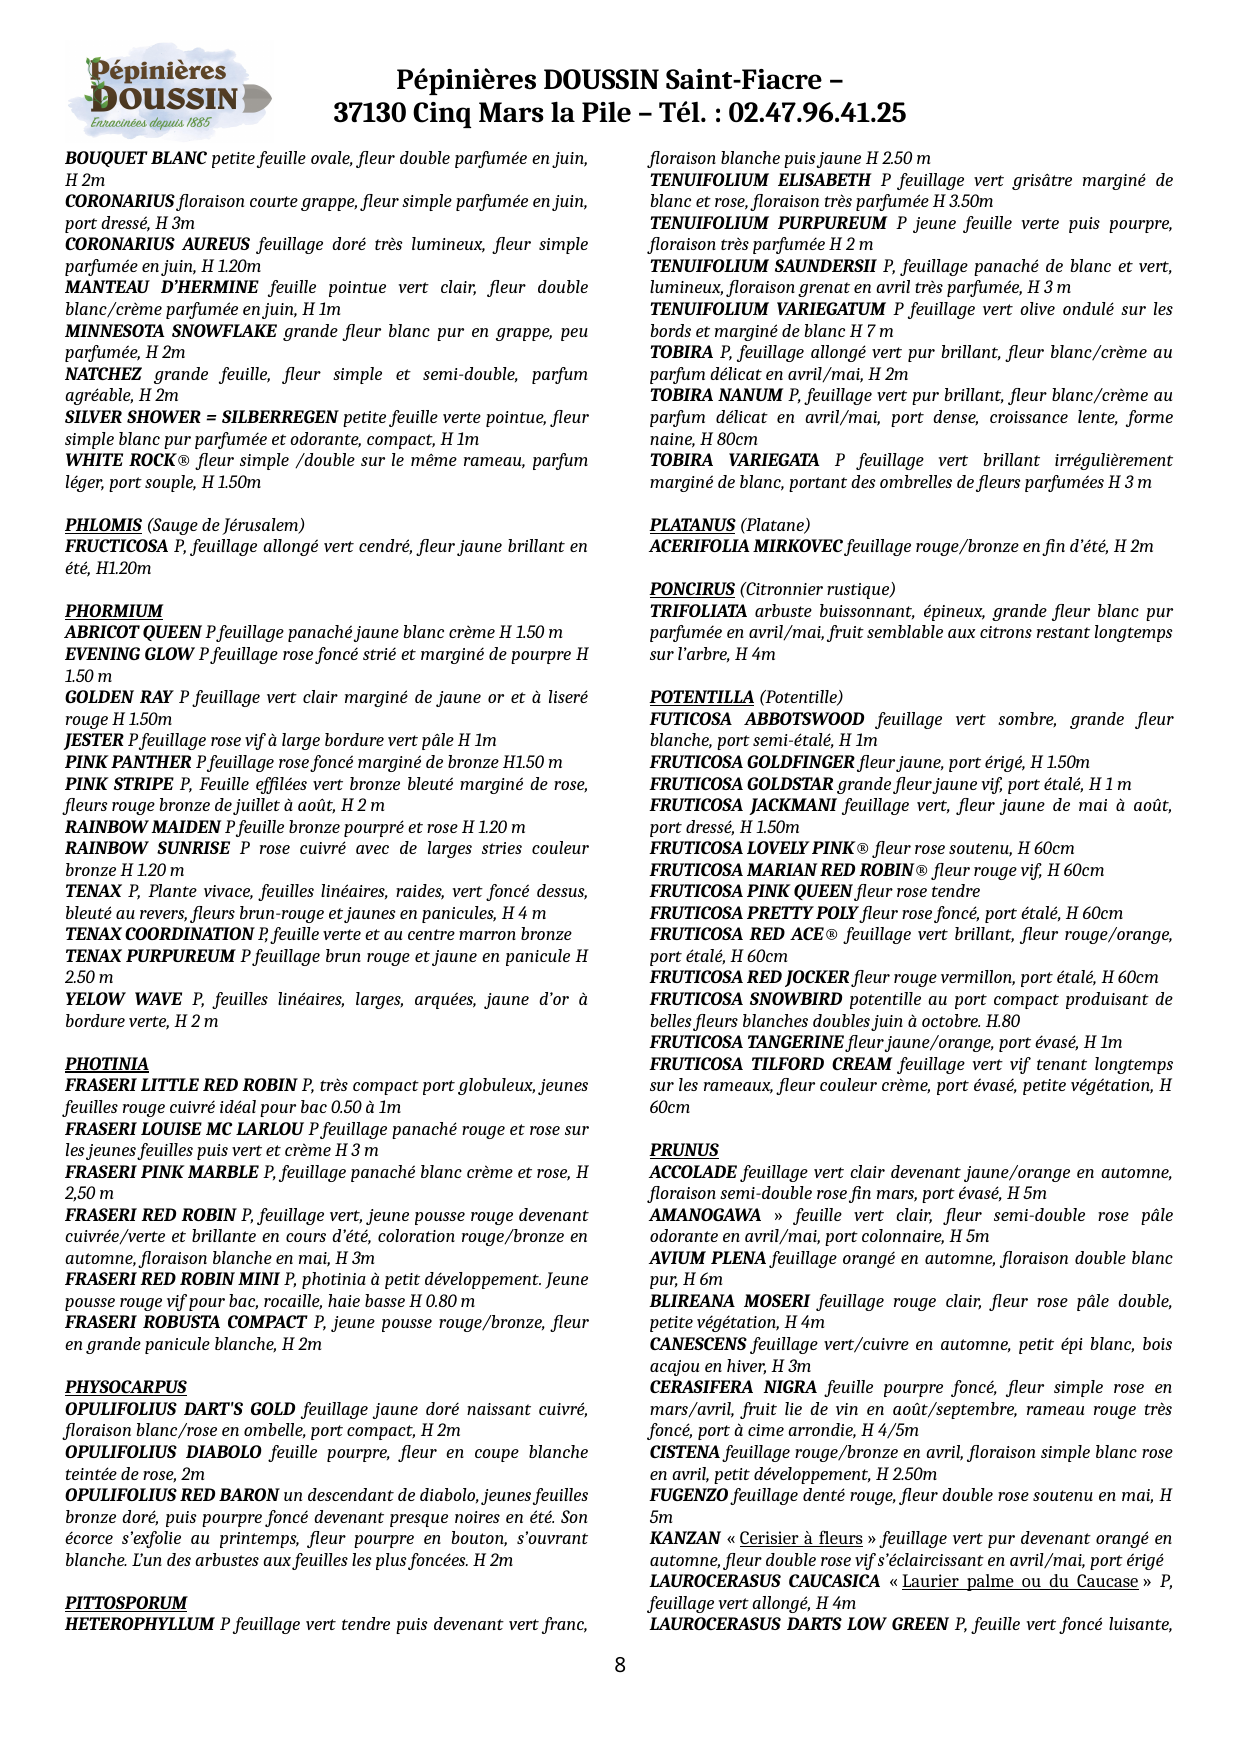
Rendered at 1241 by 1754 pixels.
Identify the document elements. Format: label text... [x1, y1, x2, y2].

text WHITE ROCK® fleur simple /double sur le même rameau, parfum léger, port souple, H 1.50m [65, 449, 591, 493]
text TENUIFOLIUM SAUNDERSII P, feuillage panaché de blanc et vert, lumineux, floraison grenat en avril très parfumée, H 3 m [649, 256, 1175, 299]
text YELOW WAVE P, feuilles linéaires, larges, arquées, jaune d’or à bordure verte, H 2 m [65, 989, 591, 1032]
text CORONARIUS AUREUS feuillage doré très lumineux, fleur simple parfumée en juin, H 1.20m [65, 234, 591, 277]
text ACCOLADE feuillage vert clair devenant jaune/orange en automne, floraison semi-double rose fin mars, port évasé, H 5m [649, 1161, 1175, 1204]
text CANESCENS feuillage vert/cuivre en automne, petit épi blanc, bois acajou en hiver, H 3m [649, 1334, 1175, 1377]
text CISTENA feuillage rouge/bronze en avril, floraison simple blanc rose en avril, petit développement, H 2.50m [649, 1441, 1175, 1484]
text FRUTICOSA GOLDSTAR grande fleur jaune vif, port étalé, H 1 m [649, 773, 1175, 794]
text GOLDEN RAY P feuillage vert clair marginé de jaune or et à liseré rouge H 1.50m [65, 687, 591, 730]
text PITTOSPORUM [65, 1592, 591, 1614]
text MANTEAU D’HERMINE feuille pointue vert clair, fleur double blanc/crème parfumée en juin, H 1m [65, 277, 591, 320]
text FUGENZO feuillage denté rouge, fleur double rose soutenu en mai, H 5m [649, 1484, 1175, 1528]
text LAUROCERASUS CAUCASICA « Laurier palme ou du Caucase » P, feuillage vert allongé, H 4m [649, 1571, 1175, 1614]
text FRUTICOSA MARIAN RED ROBIN® fleur rouge vif, H 60cm [649, 859, 1175, 881]
text PHLOMIS (Sauge de Jérusalem) [65, 514, 591, 536]
text TENAX PURPUREUM P feuillage brun rouge et jaune en panicule H 2.50 m [65, 946, 591, 989]
text FRUTICOSA JACKMANI feuillage vert, fleur jaune de mai à août, port dressé, H 1.50m [649, 794, 1175, 838]
text FRUTICOSA PINK QUEEN fleur rose tendre [649, 881, 1175, 902]
text OPULIFOLIUS DART'S GOLD feuillage jaune doré naissant cuivré, floraison blanc/rose en ombelle, port compact, H 2m [65, 1398, 591, 1441]
text PLATANUS (Platane) [649, 514, 1175, 536]
text SILVER SHOWER = SILBERREGEN petite feuille verte pointue, fleur simple blanc pur parfumée et odorante, compact, H 1m [65, 406, 591, 449]
text FRUCTICOSA P, feuillage allongé vert cendré, fleur jaune brillant en été, H1.20m [65, 536, 591, 579]
text FRASERI RED ROBIN MINI P, photinia à petit développement. Jeune pousse rouge vif pour bac, rocaille, haie basse H 0.80 m [65, 1269, 591, 1312]
text FRUTICOSA SNOWBIRD potentille au port compact produisant de belles fleurs blanches doubles juin à octobre. H.80 [649, 989, 1175, 1032]
text TENUIFOLIUM PURPUREUM P jeune feuille verte puis pourpre, floraison très parfumée H 2 m [649, 212, 1175, 256]
text KANZAN « Cerisier à fleurs » feuillage vert pur devenant orangé en automne, fleur double rose vif s’éclaircissant en avril/mai, port érigé [649, 1528, 1175, 1571]
text TENUIFOLIUM ELISABETH P feuillage vert grisâtre marginé de blanc et rose, floraison très parfumée H 3.50m [649, 169, 1175, 212]
text OPULIFOLIUS DIABOLO feuille pourpre, fleur en coupe blanche teintée de rose, 2m [65, 1441, 591, 1484]
text LAUROCERASUS DARTS LOW GREEN P, feuille vert foncé luisante, fleur blanc/crème en mai, port étalé, H 60cm [649, 1614, 1175, 1636]
picture [64, 40, 275, 143]
text PONCIRUS (Citronnier rustique) [649, 579, 1175, 601]
text FRASERI ROBUSTA COMPACT P, jeune pousse rouge/bronze, fleur en grande panicule blanche, H 2m [65, 1312, 591, 1355]
text TOBIRA VARIEGATA P feuillage vert brillant irrégulièrement marginé de blanc, portant des ombrelles de fleurs parfumées H 3 m [649, 449, 1175, 493]
text TOBIRA P, feuillage allongé vert pur brillant, fleur blanc/crème au parfum délicat en avril/mai, H 2m [649, 342, 1175, 385]
text FRASERI RED ROBIN P, feuillage vert, jeune pousse rouge devenant cuivrée/verte et brillante en cours d’été, coloration rouge/bronze en automne, floraison blanche en mai, H 3m [65, 1204, 591, 1269]
text FRUTICOSA TILFORD CREAM feuillage vert vif tenant longtemps sur les rameaux, fleur couleur crème, port évasé, petite végétation, H 60cm [649, 1053, 1175, 1118]
text TRIFOLIATA arbuste buissonnant, épineux, grande fleur blanc pur parfumée en avril/mai, fruit semblable aux citrons restant longtemps sur l’arbre, H 4m [649, 601, 1175, 665]
text TENAX COORDINATION P, feuille verte et au centre marron bronze [65, 924, 591, 946]
text CORONARIUS floraison courte grappe, fleur simple parfumée en juin, port dressé, H 3m [65, 191, 591, 234]
text HETEROPHYLLUM P feuillage vert tendre puis devenant vert franc, floraison blanche puis jaune H 2.50 m [649, 148, 1175, 169]
text FRUTICOSA GOLDFINGER fleur jaune, port érigé, H 1.50m [649, 751, 1175, 773]
text JESTER P feuillage rose vif à large bordure vert pâle H 1m [65, 730, 591, 751]
text PINK STRIPE P, Feuille effilées vert bronze bleuté marginé de rose, fleurs rouge bronze de juillet à août, H 2 m [65, 773, 591, 816]
text TOBIRA NANUM P, feuillage vert pur brillant, fleur blanc/crème au parfum délicat en avril/mai, port dense, croissance lente, forme naine, H 80cm [649, 385, 1175, 449]
text MINNESOTA SNOWFLAKE grande fleur blanc pur en grappe, peu parfumée, H 2m [65, 320, 591, 363]
text PHYSOCARPUS [65, 1377, 591, 1398]
text RAINBOW SUNRISE P rose cuivré avec de larges stries couleur bronze H 1.20 m [65, 838, 591, 881]
text RAINBOW MAIDEN P feuille bronze pourpré et rose H 1.20 m [65, 816, 591, 838]
text AMANOGAWA » feuille vert clair, fleur semi-double rose pâle odorante en avril/mai, port colonnaire, H 5m [649, 1204, 1175, 1247]
text FRASERI LOUISE MC LARLOU P feuillage panaché rouge et rose sur les jeunes feuilles puis vert et crème H 3 m [65, 1118, 591, 1161]
text PINK PANTHER P feuillage rose foncé marginé de bronze H1.50 m [65, 751, 591, 773]
text FRUTICOSA TANGERINE fleur jaune/orange, port évasé, H 1m [649, 1032, 1175, 1053]
text TENUIFOLIUM VARIEGATUM P feuillage vert olive ondulé sur les bords et marginé de blanc H 7 m [649, 299, 1175, 342]
text ABRICOT QUEEN P feuillage panaché jaune blanc crème H 1.50 m [65, 622, 591, 644]
text PHORMIUM [65, 601, 591, 622]
text CERASIFERA NIGRA feuille pourpre foncé, fleur simple rose en mars/avril, fruit lie de vin en août/septembre, rameau rouge très foncé, port à cime arrondie, H 4/5m [649, 1377, 1175, 1441]
text FRASERI LITTLE RED ROBIN P, très compact port globuleux, jeunes feuilles rouge cuivré idéal pour bac 0.50 à 1m [65, 1075, 591, 1118]
text BOUQUET BLANC petite feuille ovale, fleur double parfumée en juin, H 2m [65, 148, 591, 191]
text FRUTICOSA RED ACE® feuillage vert brillant, fleur rouge/orange, port étalé, H 60cm [649, 924, 1175, 967]
text OPULIFOLIUS RED BARON un descendant de diabolo, jeunes feuilles bronze doré, puis pourpre foncé devenant presque noires en été. Son écorce s’exfolie au printemps, fleur pourpre en bouton, s’ouvrant blanche. L’un des arbustes aux feuilles les plus foncées. H 2m [65, 1484, 591, 1571]
text PRUNUS [649, 1139, 1175, 1161]
text NATCHEZ grande feuille, fleur simple et semi-double, parfum agréable, H 2m [65, 363, 591, 406]
text ACERIFOLIA MIRKOVEC feuillage rouge/bronze en fin d’été, H 2m [649, 536, 1175, 557]
text FRUTICOSA RED JOCKER fleur rouge vermillon, port étalé, H 60cm [649, 967, 1175, 989]
text PHOTINIA [65, 1053, 591, 1075]
text FUTICOSA ABBOTSWOOD feuillage vert sombre, grande fleur blanche, port semi-étalé, H 1m [649, 708, 1175, 751]
text FRASERI PINK MARBLE P, feuillage panaché blanc crème et rose, H 2,50 m [65, 1161, 591, 1204]
text TENAX P, Plante vivace, feuilles linéaires, raides, vert foncé dessus, bleuté au revers, fleurs brun-rouge et jaunes en panicules, H 4 m [65, 881, 591, 924]
text EVENING GLOW P feuillage rose foncé strié et marginé de pourpre H 1.50 m [65, 644, 591, 687]
text BLIREANA MOSERI feuillage rouge clair, fleur rose pâle double, petite végétation, H 4m [649, 1291, 1175, 1334]
text HETEROPHYLLUM P feuillage vert tendre puis devenant vert franc, floraison blanche puis jaune H 2.50 m [65, 1614, 591, 1636]
text POTENTILLA (Potentille) [649, 687, 1175, 708]
text FRUTICOSA LOVELY PINK® fleur rose soutenu, H 60cm [649, 838, 1175, 859]
text FRUTICOSA PRETTY POLY fleur rose foncé, port étalé, H 60cm [649, 902, 1175, 924]
text AVIUM PLENA feuillage orangé en automne, floraison double blanc pur, H 6m [649, 1247, 1175, 1291]
